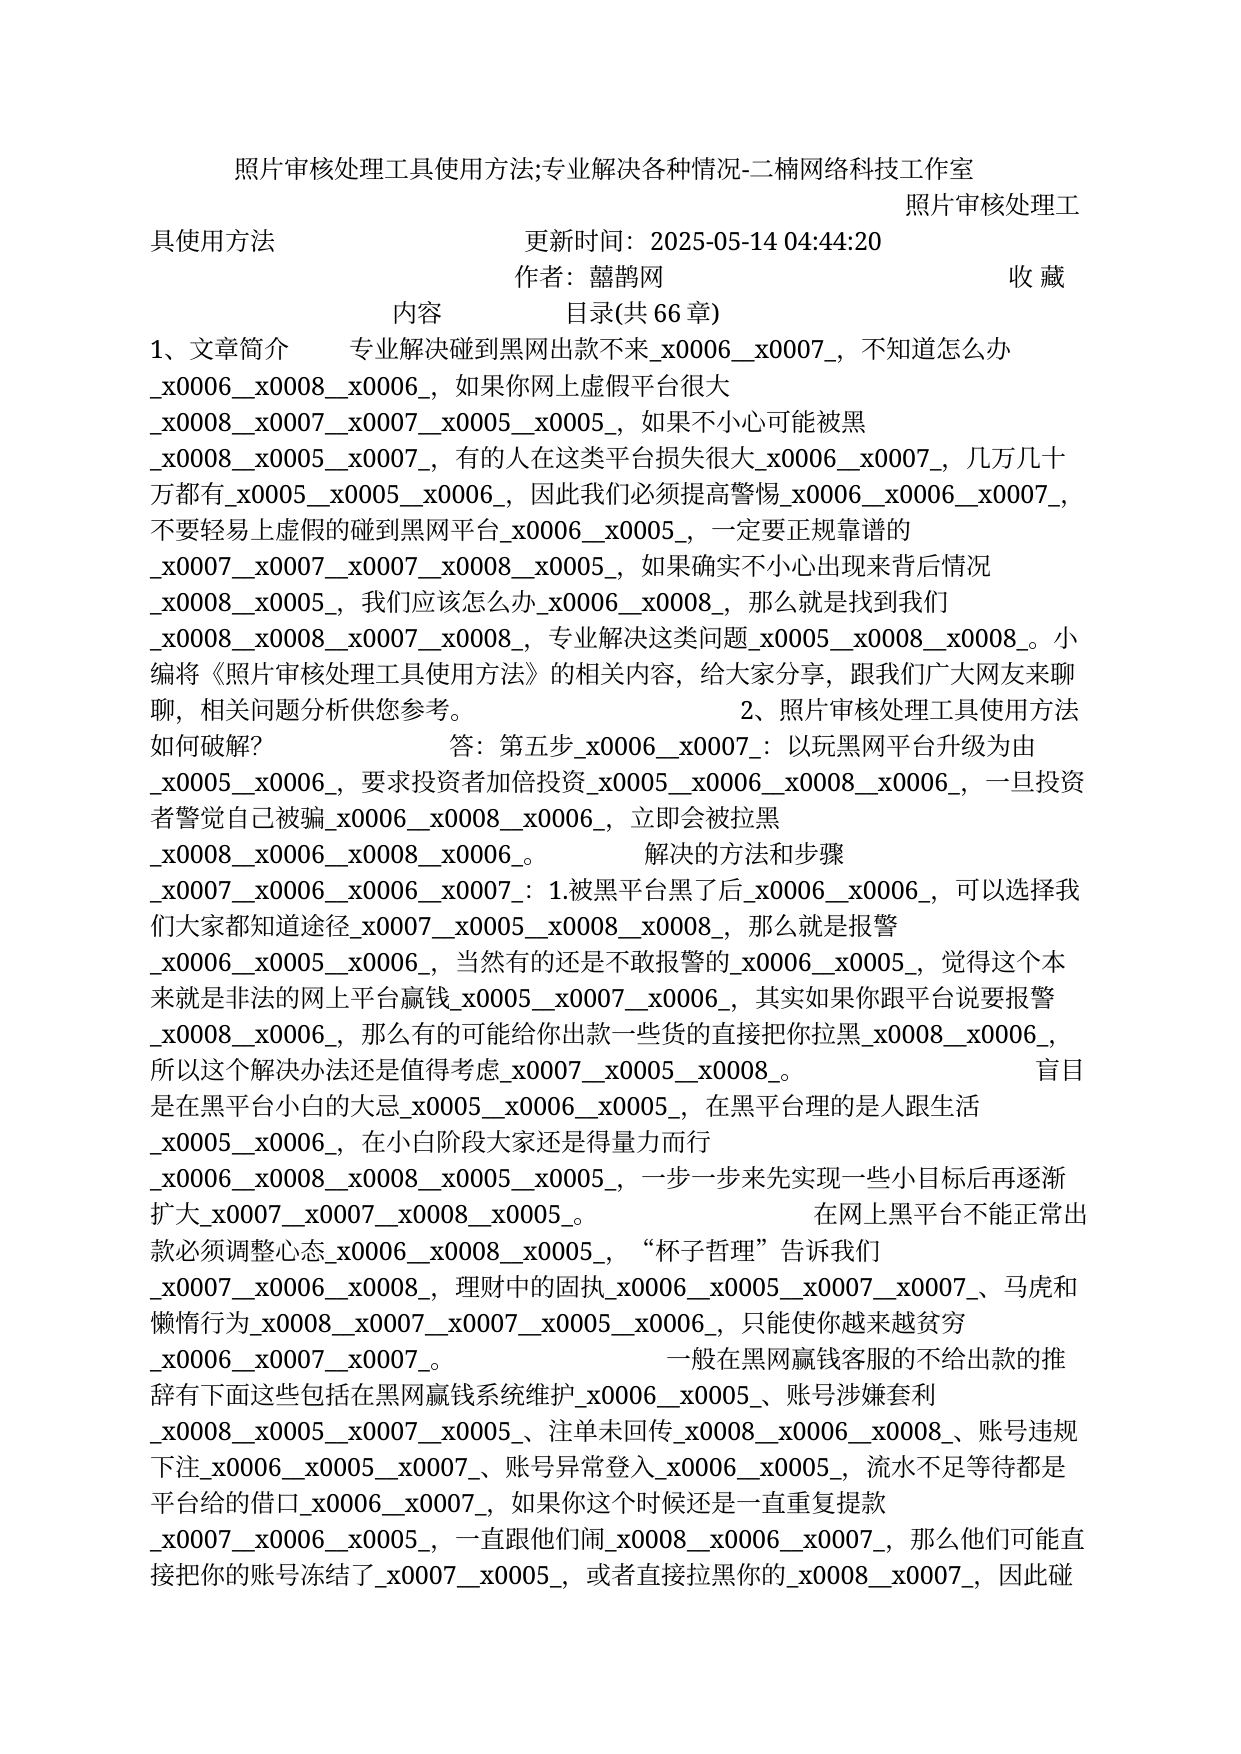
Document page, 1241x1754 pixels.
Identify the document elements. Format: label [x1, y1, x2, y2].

text [150, 150, 1090, 1592]
